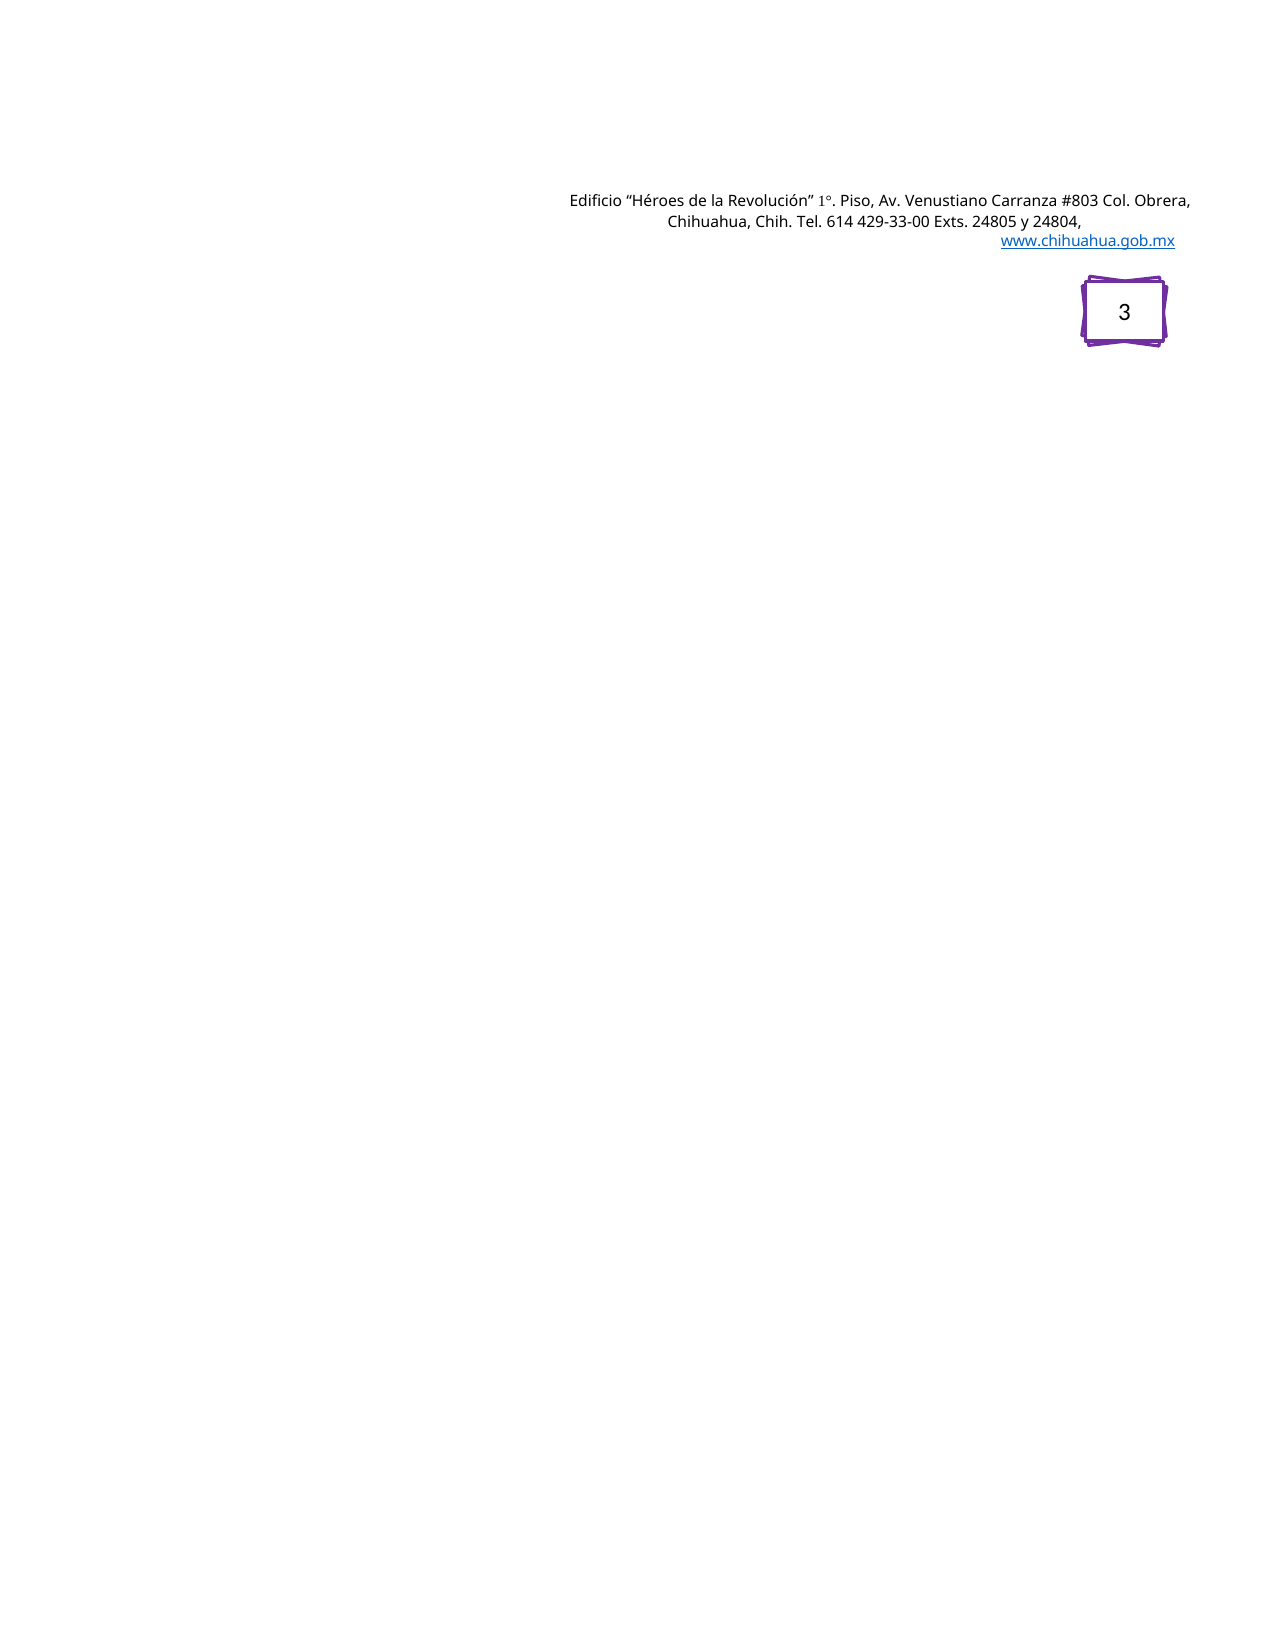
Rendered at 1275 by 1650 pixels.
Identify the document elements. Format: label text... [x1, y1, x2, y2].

text Edificio “Héroes de la Revolución” 1°. Piso, Av. Venustiano Carranza #803 Col. Obrera, Chihuahua, Chih. Tel. 614 429-33-00 Exts. 24805 y 24804, [569, 189, 1200, 232]
text www.chihuahua.gob.mx [1001, 232, 1200, 250]
